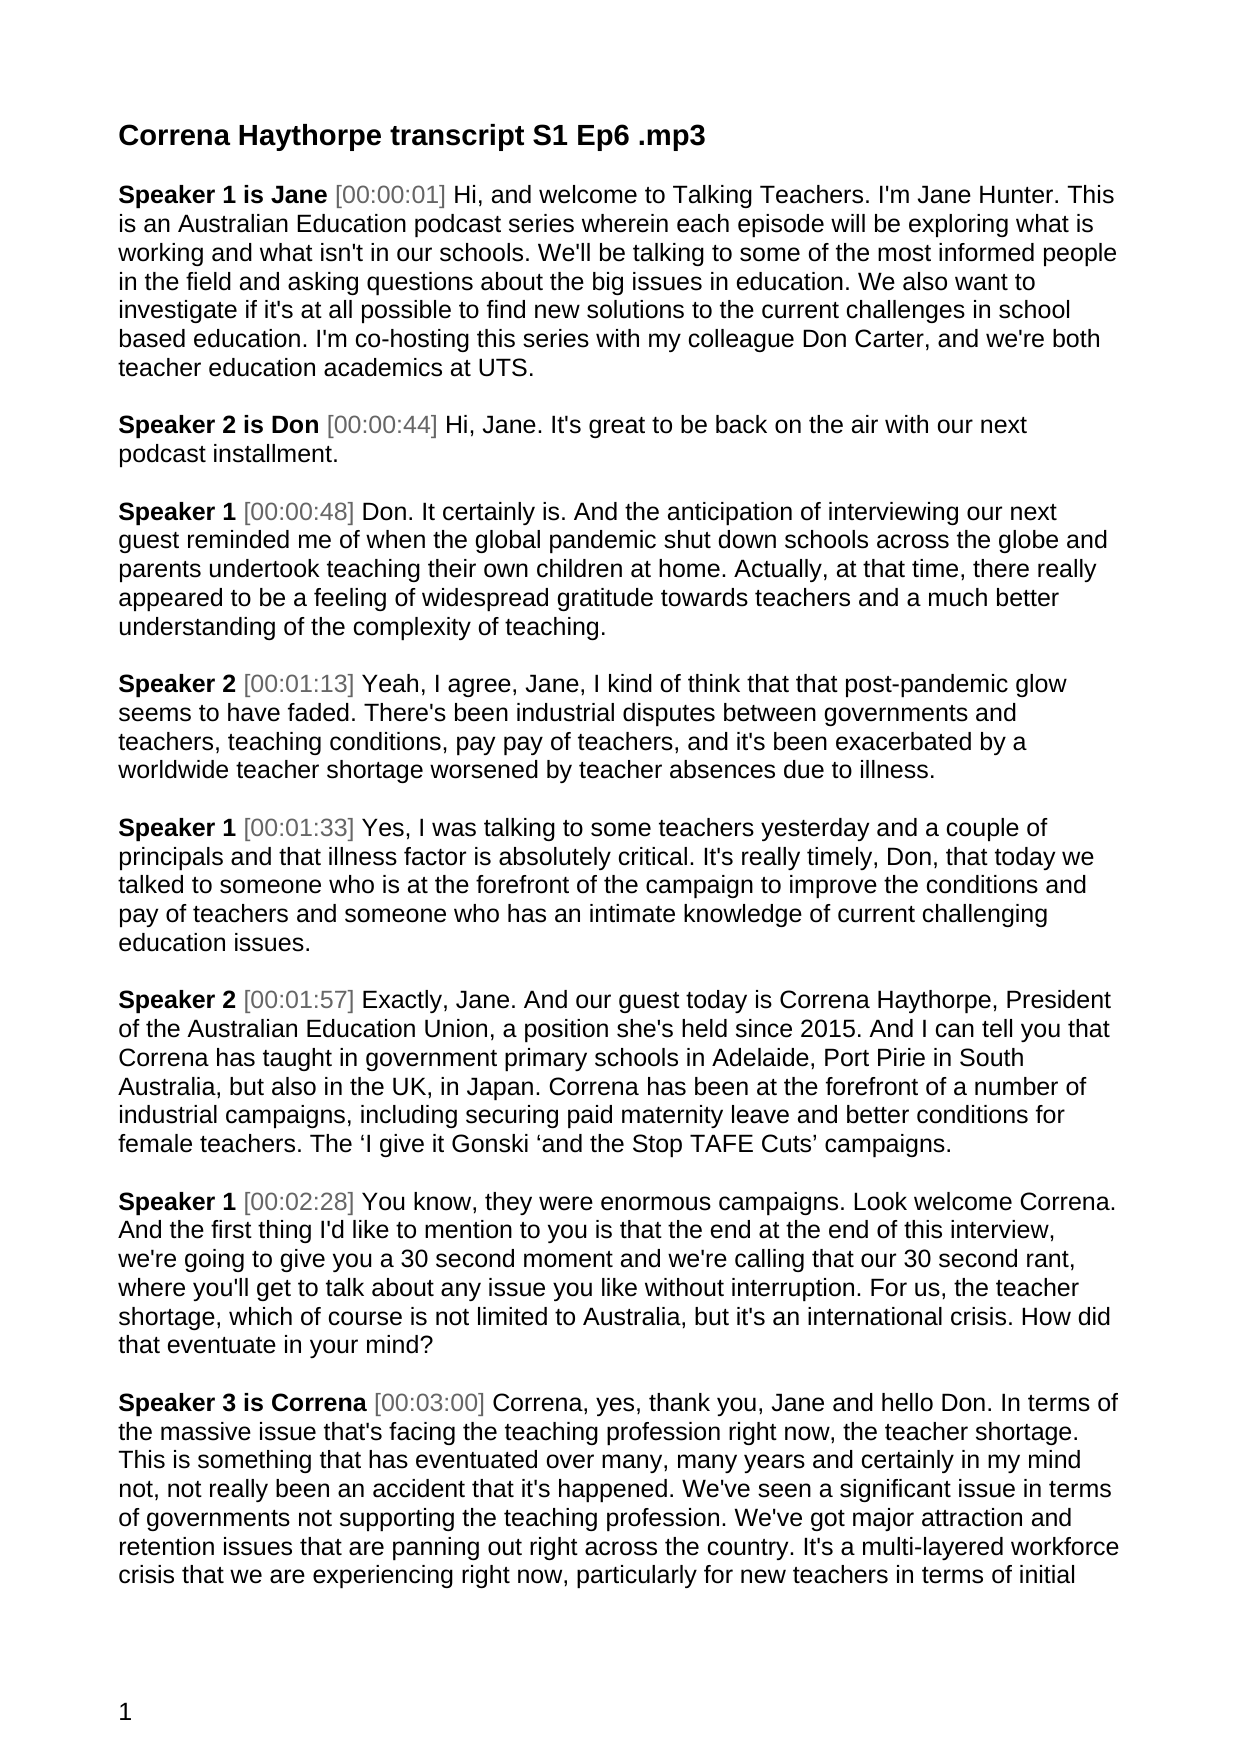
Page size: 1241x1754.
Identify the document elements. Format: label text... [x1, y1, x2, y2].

text Speaker 1 [00:01:33] Yes, I was talking to some teachers yesterday and a couple of principals and that illness factor is absolutely critical. It's really timely, Don, that today we talked to someone who is at the forefront of the campaign to improve the conditions and pay of teachers and someone who has an intimate knowledge of current challenging education issues. [118, 813, 1122, 957]
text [118, 1388, 1122, 1589]
text Speaker 2 is Don [00:00:44] Hi, Jane. It's great to be back on the air with our next podcast installment. [118, 410, 1122, 468]
text Speaker 1 is Jane [00:00:01] Hi, and welcome to Talking Teachers. I'm Jane Hunter. This is an Australian Education podcast series wherein each episode will be exploring what is working and what isn't in our schools. We'll be talking to some of the most informed people in the field and asking questions about the big issues in education. We also want to investigate if it's at all possible to find new solutions to the current challenges in school based education. I'm co-hosting this series with my colleague Don Carter, and we're both teacher education academics at UTS. [118, 180, 1122, 382]
text Speaker 2 [00:01:13] Yeah, I agree, Jane, I kind of think that that post-pandemic glow seems to have faded. There's been industrial disputes between governments and teachers, teaching conditions, pay pay of teachers, and it's been exacerbated by a worldwide teacher shortage worsened by teacher absences due to illness. [118, 669, 1122, 784]
text Speaker 2 [00:01:57] Exactly, Jane. And our guest today is Correna Haythorpe, President of the Australian Education Union, a position she's held since 2015. And I can tell you that Correna has taught in government primary schools in Adelaide, Port Pirie in South Australia, but also in the UK, in Japan. Correna has been at the forefront of a number of industrial campaigns, including securing paid maternity leave and better conditions for female teachers. The ‘I give it Gonski ‘and the Stop TAFE Cuts’ campaigns. [118, 985, 1122, 1158]
text Speaker 1 [00:02:28] You know, they were enormous campaigns. Look welcome Correna. And the first thing I'd like to mention to you is that the end at the end of this interview, we're going to give you a 30 second moment and we're calling that our 30 second rant, where you'll get to talk about any issue you like without interruption. For us, the teacher shortage, which of course is not limited to Australia, but it's an international crisis. How did that eventuate in your mind? [118, 1187, 1122, 1359]
text Correna Haythorpe transcript S1 Ep6 .mp3 [118, 118, 1122, 152]
text Speaker 1 [00:00:48] Don. It certainly is. And the anticipation of interviewing our next guest reminded me of when the global pandemic shut down schools across the globe and parents undertook teaching their own children at home. Actually, at that time, there really appeared to be a feeling of widespread gratitude towards teachers and a much better understanding of the complexity of teaching. [118, 497, 1122, 640]
